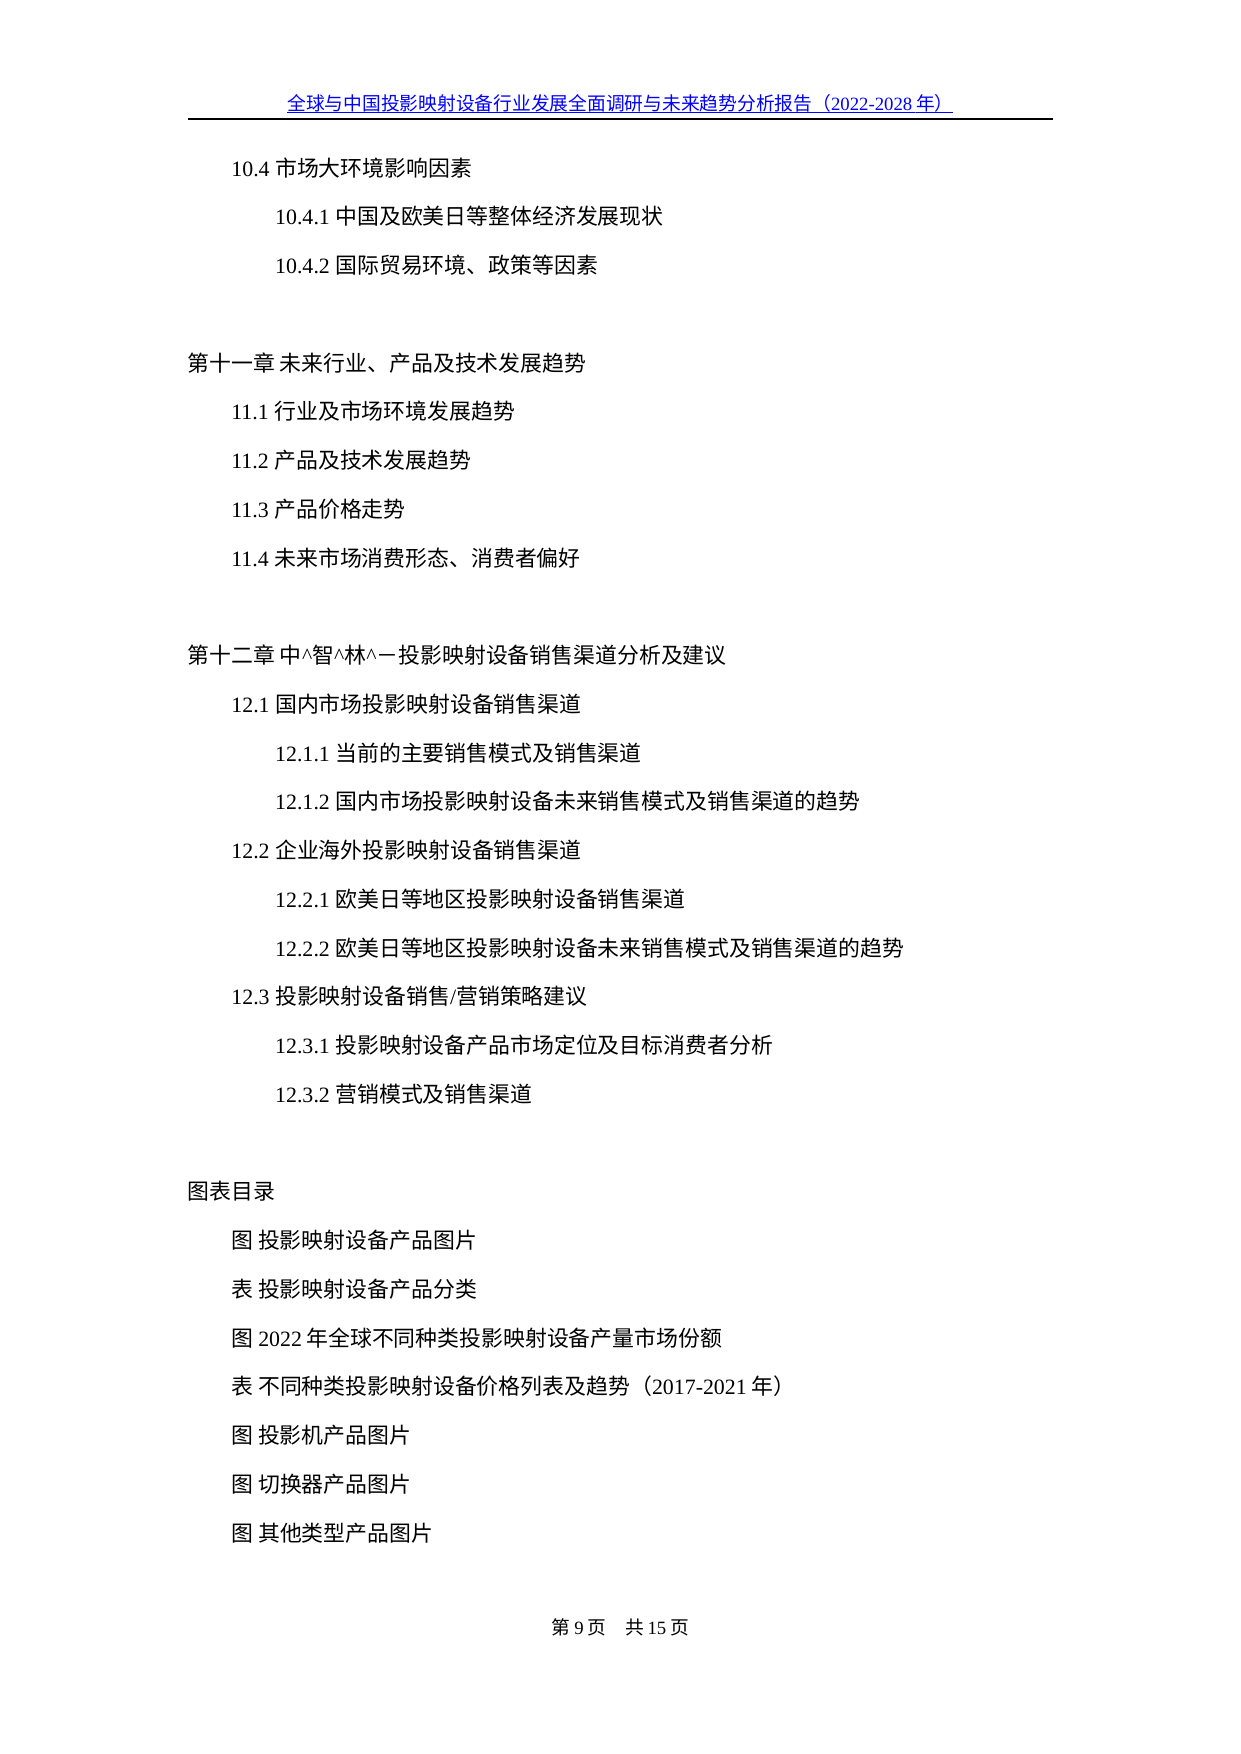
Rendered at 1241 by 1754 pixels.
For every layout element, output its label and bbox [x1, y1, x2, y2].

text [187, 150, 1053, 1548]
